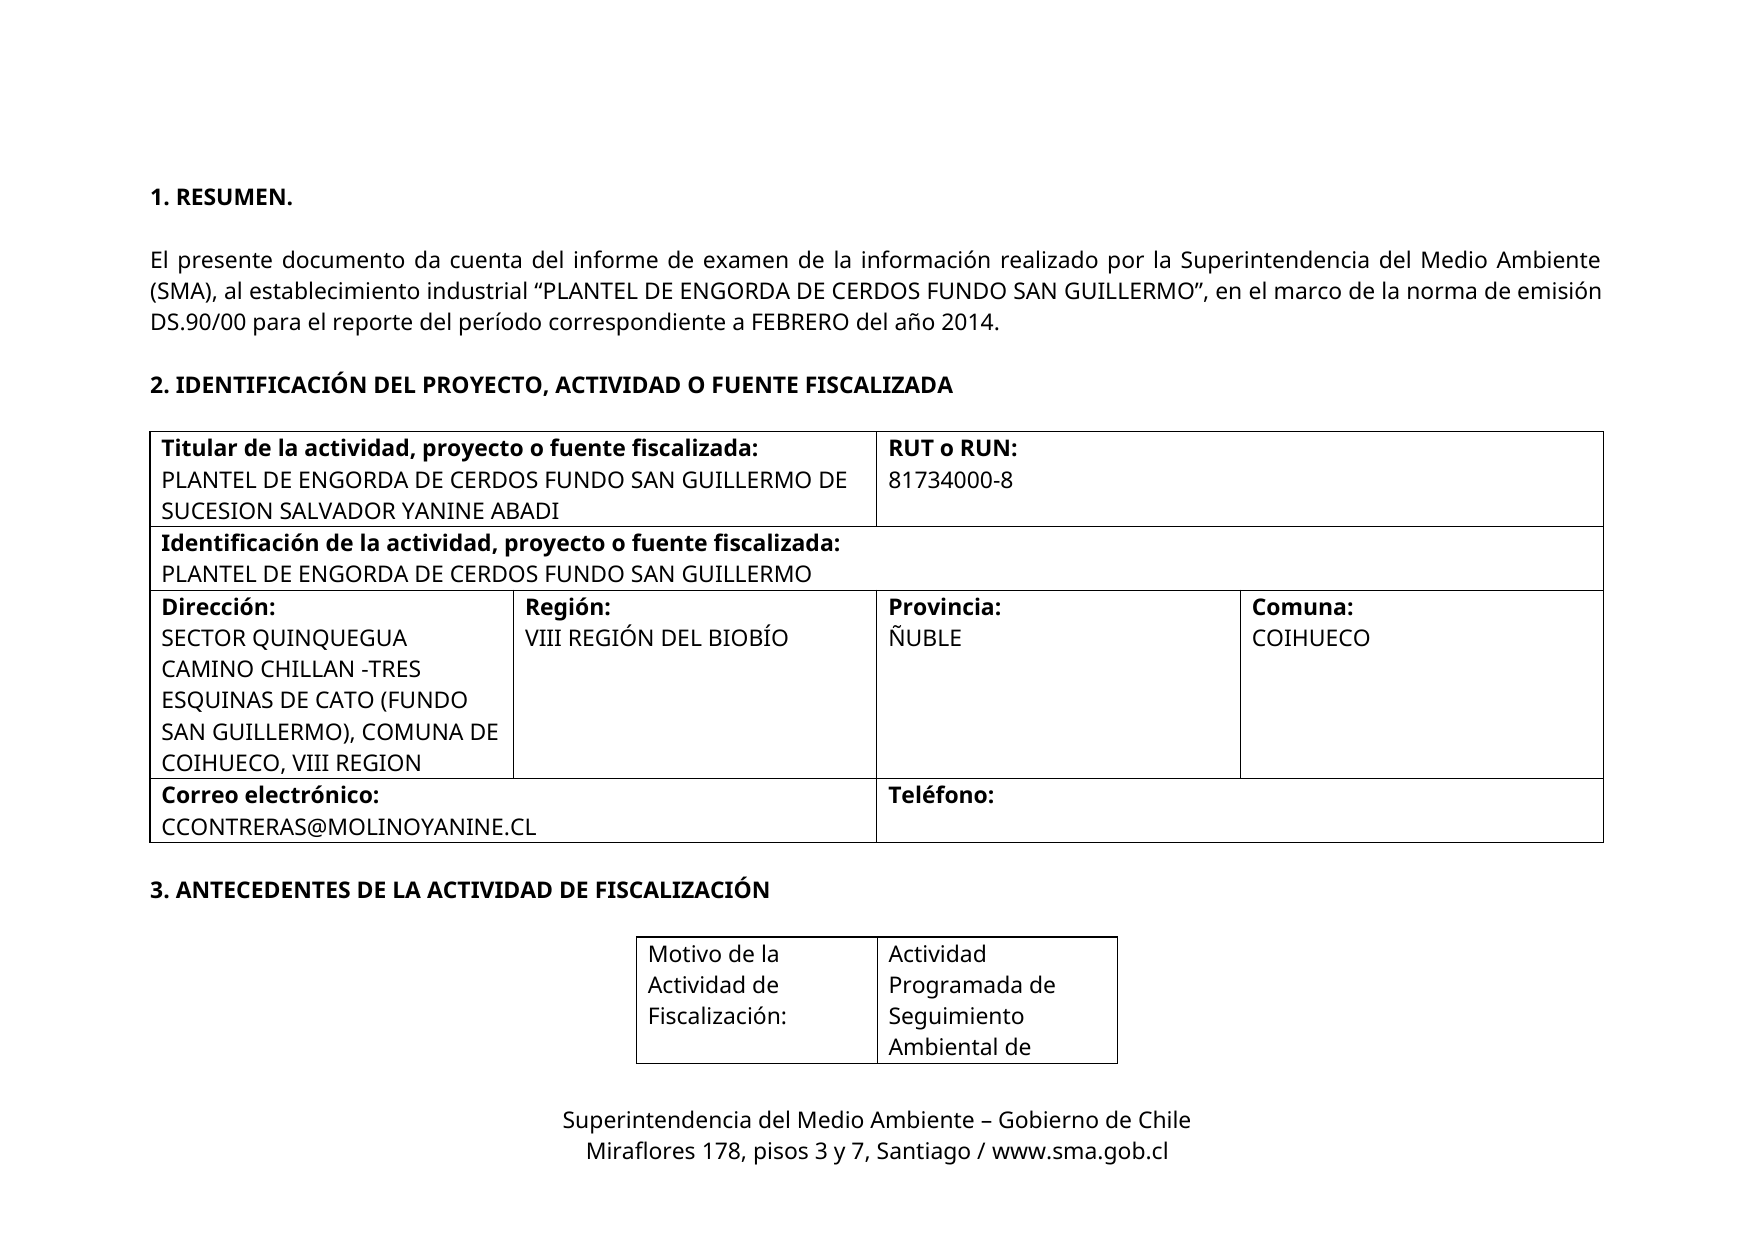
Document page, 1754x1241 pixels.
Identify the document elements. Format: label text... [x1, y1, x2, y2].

table_cell Comuna: COIHUECO [1241, 591, 1603, 778]
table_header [878, 938, 1117, 1062]
table_header Titular de la actividad, proyecto o fuente fiscalizada: PLANTEL DE ENGORDA DE CERDOS FUNDO SAN GUILLERMO DE SUCESION SALVADOR YANINE ABADI [151, 432, 876, 526]
text El presente documento da cuenta del informe de examen de la información realizado por la Superintendencia del Medio Ambiente (SMA), al establecimiento industrial “PLANTEL DE ENGORDA DE CERDOS FUNDO SAN GUILLERMO”, en el marco de la norma de emisión DS.90/00 para el reporte del período correspondiente a FEBRERO del año 2014. [150, 212, 1604, 337]
table_cell Región: VIII REGIÓN DEL BIOBÍO [514, 591, 876, 778]
table_cell Provincia: ÑUBLE [877, 591, 1240, 778]
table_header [637, 938, 877, 1062]
text 2. IDENTIFICACIÓN DEL PROYECTO, ACTIVIDAD O FUENTE FISCALIZADA [150, 337, 1604, 400]
text 1. RESUMEN. [150, 150, 1604, 212]
table_cell Dirección: SECTOR QUINQUEGUA CAMINO CHILLAN -TRES ESQUINAS DE CATO (FUNDO SAN GUILLERMO), COMUNA DE COIHUECO, VIII REGION [151, 591, 513, 778]
table_cell Teléfono: [877, 779, 1603, 842]
table_cell Identificación de la actividad, proyecto o fuente fiscalizada: PLANTEL DE ENGORDA DE CERDOS FUNDO SAN GUILLERMO [151, 527, 1603, 589]
table_cell Correo electrónico: CCONTRERAS@MOLINOYANINE.CL [151, 779, 876, 842]
text 3. ANTECEDENTES DE LA ACTIVIDAD DE FISCALIZACIÓN [150, 843, 1604, 905]
table_header RUT o RUN: 81734000-8 [877, 432, 1603, 526]
